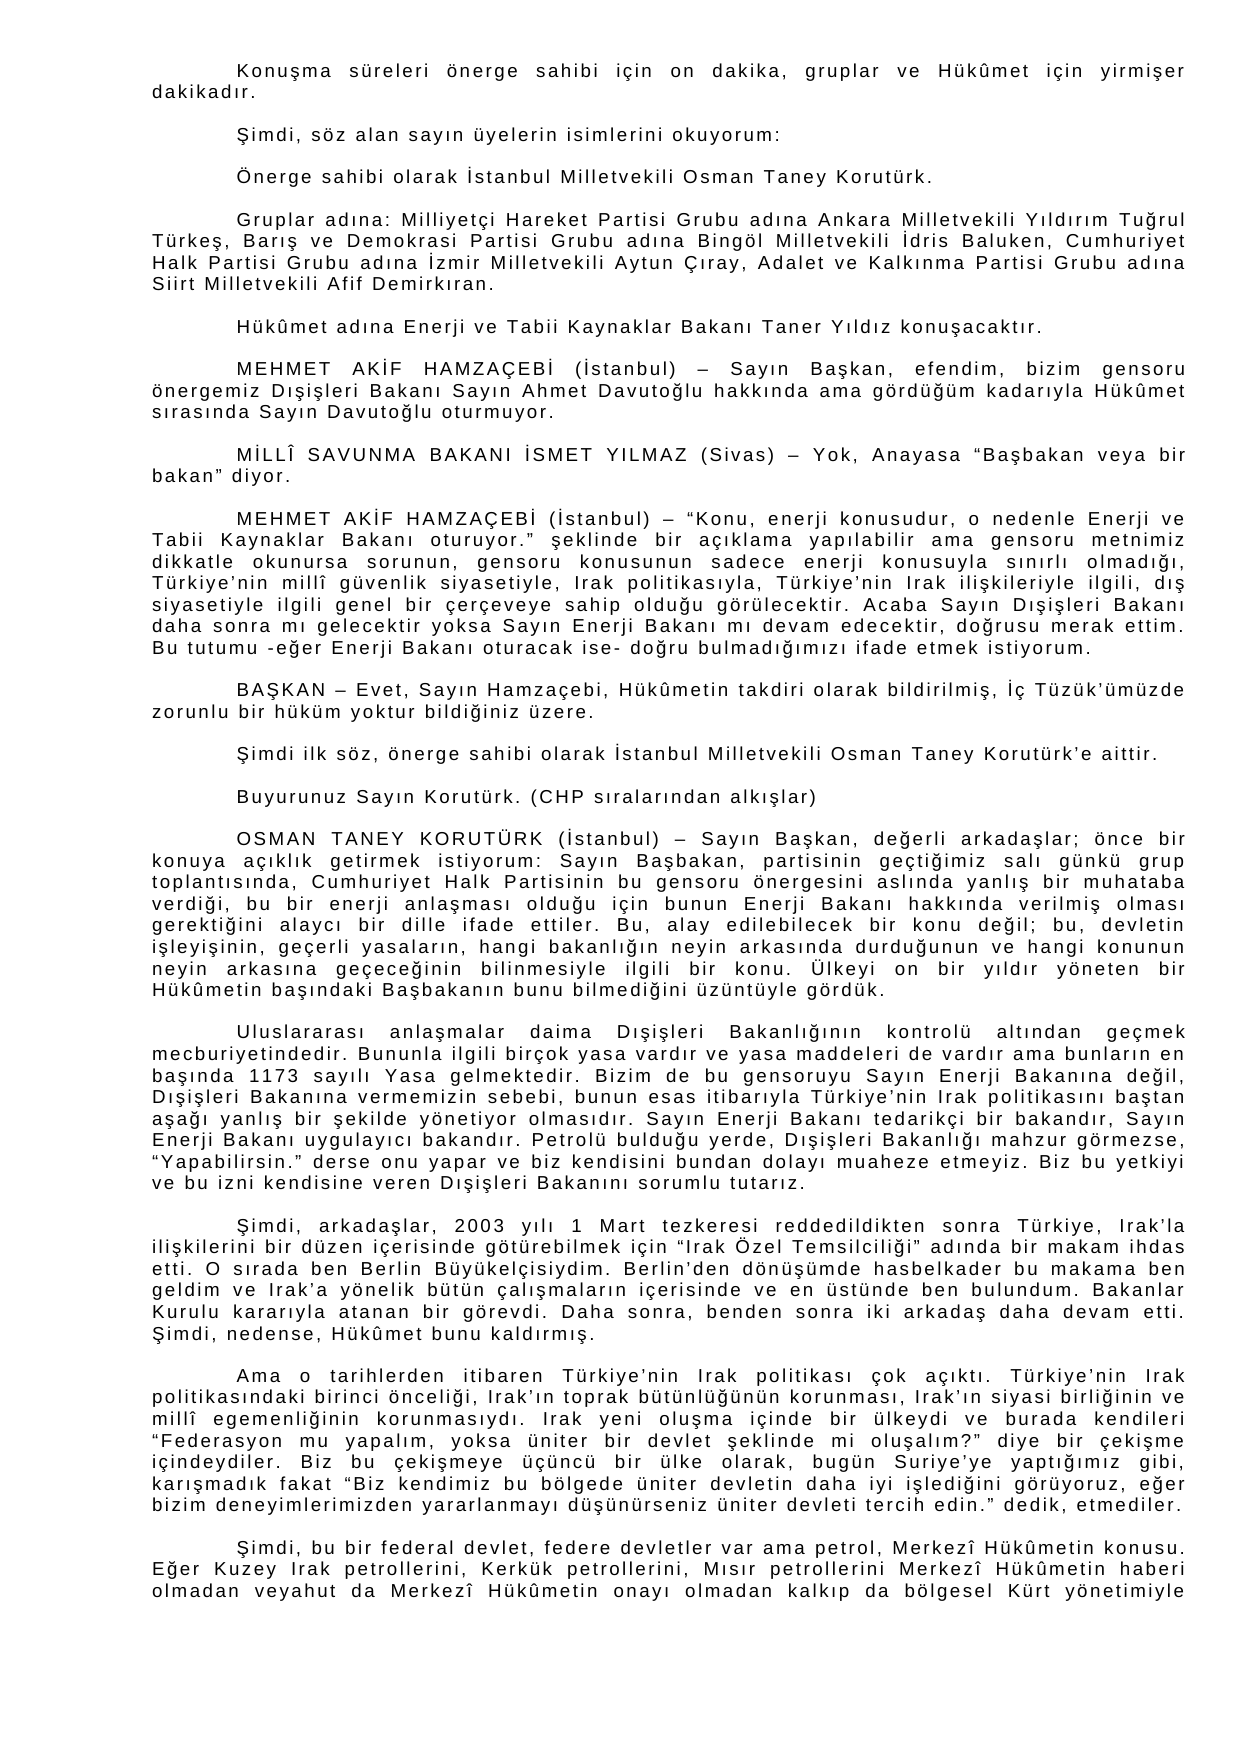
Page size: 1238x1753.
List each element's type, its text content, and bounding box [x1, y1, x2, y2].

text MEHMET AKİF HAMZAÇEBİ (İstanbul) – “Konu, enerji konusudur, o nedenle Enerji ve Tabii Kaynaklar Bakanı oturuyor.” şeklinde bir açıklama yapılabilir ama gensoru metnimiz dikkatle okunursa sorunun, gensoru konusunun sadece enerji konusuyla sınırlı olmadığı, Türkiye’nin millî güvenlik siyasetiyle, Irak politikasıyla, Türkiye’nin Irak ilişkileriyle ilgili, dış siyasetiyle ilgili genel bir çerçeveye sahip olduğu görülecektir. Acaba Sayın Dışişleri Bakanı daha sonra mı gelecektir yoksa Sayın Enerji Bakanı mı devam edecektir, doğrusu merak ettim. Bu tutumu -eğer Enerji Bakanı oturacak ise- doğru bulmadığımızı ifade etmek istiyorum. [152, 507, 1186, 658]
text Şimdi, arkadaşlar, 2003 yılı 1 Mart tezkeresi reddedildikten sonra Türkiye, Irak’la ilişkilerini bir düzen içerisinde götürebilmek için “Irak Özel Temsilciliği” adında bir makam ihdas etti. O sırada ben Berlin Büyükelçisiydim. Berlin’den dönüşümde hasbelkader bu makama ben geldim ve Irak’a yönelik bütün çalışmaların içerisinde ve en üstünde ben bulundum. Bakanlar Kurulu kararıyla atanan bir görevdi. Daha sonra, benden sonra iki arkadaş daha devam etti. Şimdi, nedense, Hükûmet bunu kaldırmış. [152, 1214, 1186, 1344]
text Şimdi, söz alan sayın üyelerin isimlerini okuyorum: [152, 124, 1186, 145]
text MEHMET AKİF HAMZAÇEBİ (İstanbul) – Sayın Başkan, efendim, bizim gensoru önergemiz Dışişleri Bakanı Sayın Ahmet Davutoğlu hakkında ama gördüğüm kadarıyla Hükûmet sırasında Sayın Davutoğlu oturmuyor. [152, 358, 1186, 423]
text Ama o tarihlerden itibaren Türkiye’nin Irak politikası çok açıktı. Türkiye’nin Irak politikasındaki birinci önceliği, Irak’ın toprak bütünlüğünün korunması, Irak’ın siyasi birliğinin ve millî egemenliğinin korunmasıydı. Irak yeni oluşma içinde bir ülkeydi ve burada kendileri “Federasyon mu yapalım, yoksa üniter bir devlet şeklinde mi oluşalım?” diye bir çekişme içindeydiler. Biz bu çekişmeye üçüncü bir ülke olarak, bugün Suriye’ye yaptığımız gibi, karışmadık fakat “Biz kendimiz bu bölgede üniter devletin daha iyi işlediğini görüyoruz, eğer bizim deneyimlerimizden yararlanmayı düşünürseniz üniter devleti tercih edin.” dedik, etmediler. [152, 1365, 1186, 1516]
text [152, 1537, 1186, 1601]
text Buyurunuz Sayın Korutürk. (CHP sıralarından alkışlar) [152, 786, 1186, 807]
text MİLLÎ SAVUNMA BAKANI İSMET YILMAZ (Sivas) – Yok, Anayasa “Başbakan veya bir bakan” diyor. [152, 443, 1186, 487]
text Önerge sahibi olarak İstanbul Milletvekili Osman Taney Korutürk. [152, 166, 1186, 188]
text BAŞKAN – Evet, Sayın Hamzaçebi, Hükûmetin takdiri olarak bildirilmiş, İç Tüzük’ümüzde zorunlu bir hüküm yoktur bildiğiniz üzere. [152, 679, 1186, 722]
text Şimdi ilk söz, önerge sahibi olarak İstanbul Milletvekili Osman Taney Korutürk’e aittir. [152, 743, 1186, 765]
text OSMAN TANEY KORUTÜRK (İstanbul) – Sayın Başkan, değerli arkadaşlar; önce bir konuya açıklık getirmek istiyorum: Sayın Başbakan, partisinin geçtiğimiz salı günkü grup toplantısında, Cumhuriyet Halk Partisinin bu gensoru önergesini aslında yanlış bir muhataba verdiği, bu bir enerji anlaşması olduğu için bunun Enerji Bakanı hakkında verilmiş olması gerektiğini alaycı bir dille ifade ettiler. Bu, alay edilebilecek bir konu değil; bu, devletin işleyişinin, geçerli yasaların, hangi bakanlığın neyin arkasında durduğunun ve hangi konunun neyin arkasına geçeceğinin bilinmesiyle ilgili bir konu. Ülkeyi on bir yıldır yöneten bir Hükûmetin başındaki Başbakanın bunu bilmediğini üzüntüyle gördük. [152, 828, 1186, 1000]
text Uluslararası anlaşmalar daima Dışişleri Bakanlığının kontrolü altından geçmek mecburiyetindedir. Bununla ilgili birçok yasa vardır ve yasa maddeleri de vardır ama bunların en başında 1173 sayılı Yasa gelmektedir. Bizim de bu gensoruyu Sayın Enerji Bakanına değil, Dışişleri Bakanına vermemizin sebebi, bunun esas itibarıyla Türkiye’nin Irak politikasını baştan aşağı yanlış bir şekilde yönetiyor olmasıdır. Sayın Enerji Bakanı tedarikçi bir bakandır, Sayın Enerji Bakanı uygulayıcı bakandır. Petrolü bulduğu yerde, Dışişleri Bakanlığı mahzur görmezse, “Yapabilirsin.” derse onu yapar ve biz kendisini bundan dolayı muaheze etmeyiz. Biz bu yetkiyi ve bu izni kendisine veren Dışişleri Bakanını sorumlu tutarız. [152, 1021, 1186, 1194]
text Konuşma süreleri önerge sahibi için on dakika, gruplar ve Hükûmet için yirmişer dakikadır. [152, 60, 1186, 103]
text Gruplar adına: Milliyetçi Hareket Partisi Grubu adına Ankara Milletvekili Yıldırım Tuğrul Türkeş, Barış ve Demokrasi Partisi Grubu adına Bingöl Milletvekili İdris Baluken, Cumhuriyet Halk Partisi Grubu adına İzmir Milletvekili Aytun Çıray, Adalet ve Kalkınma Partisi Grubu adına Siirt Milletvekili Afif Demirkıran. [152, 208, 1186, 295]
text Hükûmet adına Enerji ve Tabii Kaynaklar Bakanı Taner Yıldız konuşacaktır. [152, 316, 1186, 337]
